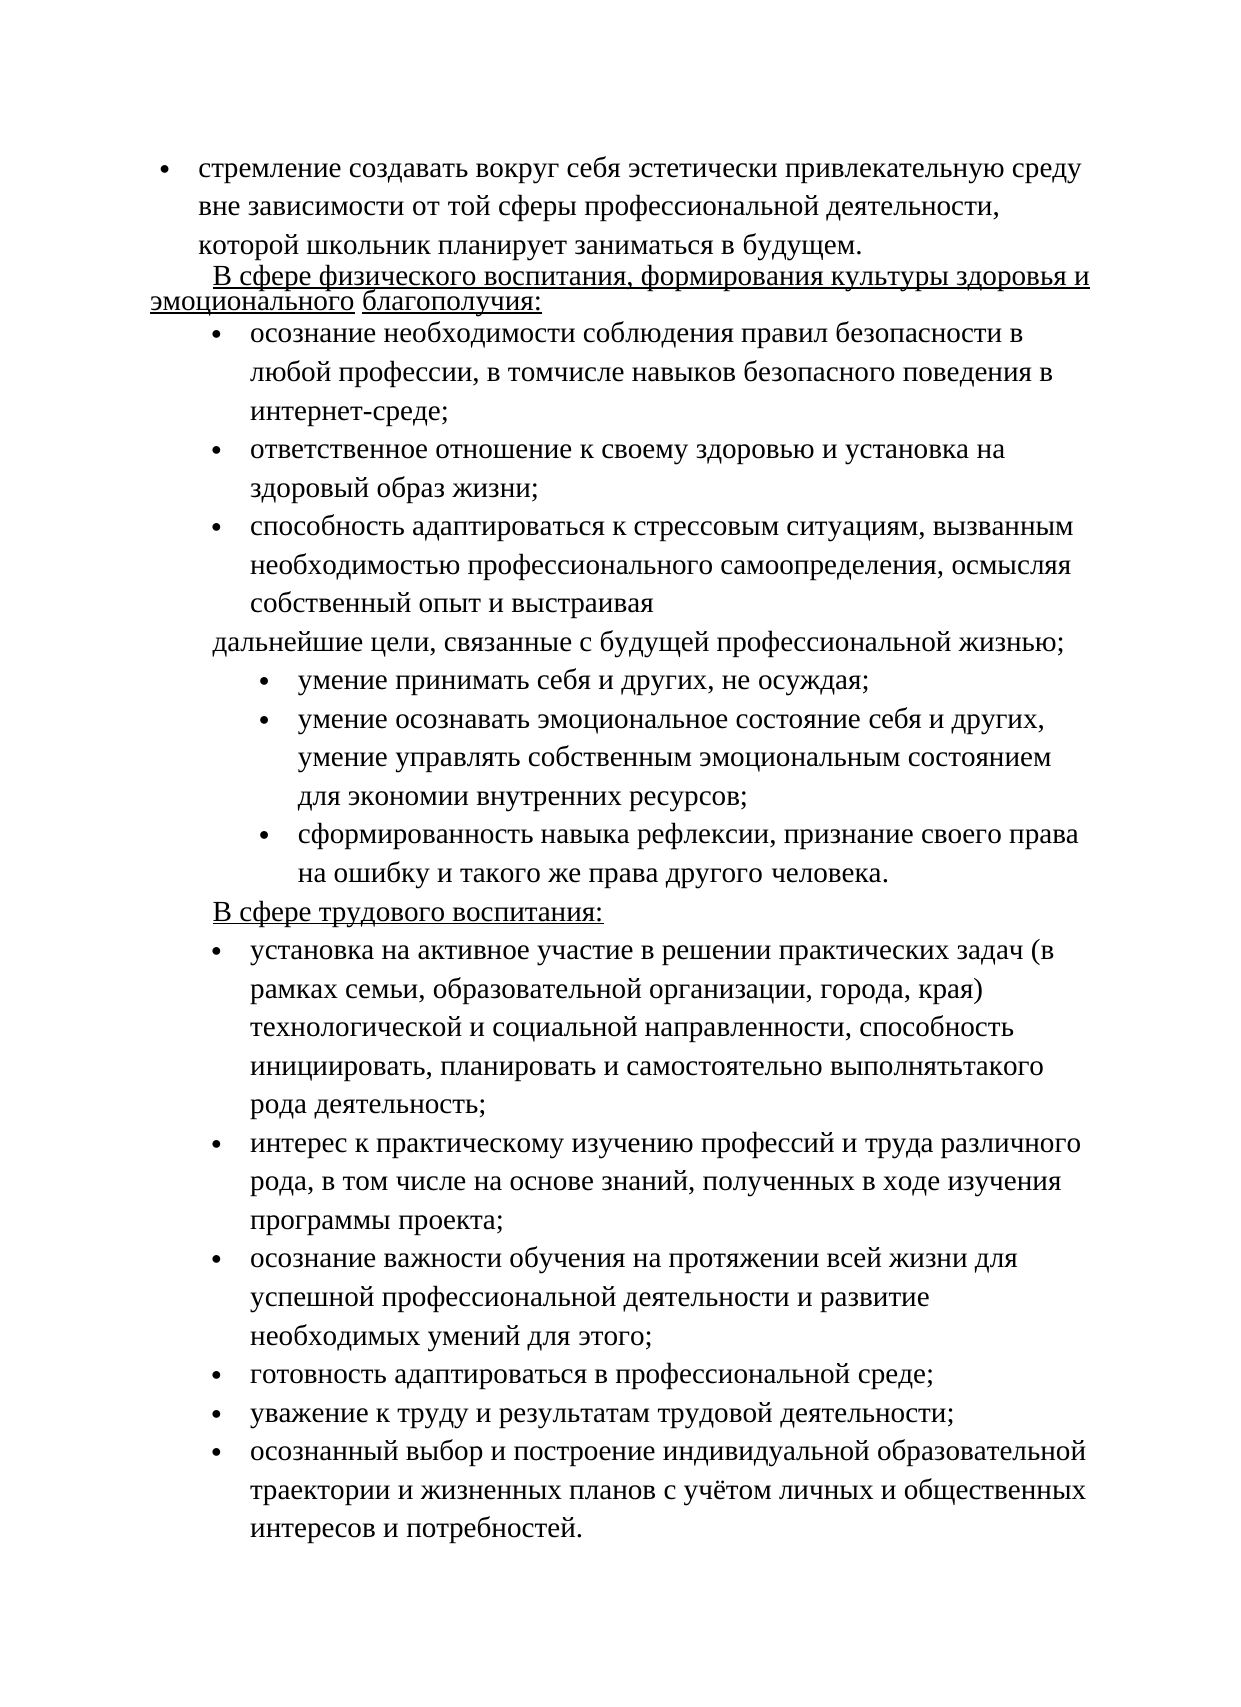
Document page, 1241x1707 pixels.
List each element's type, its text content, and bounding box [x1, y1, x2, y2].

list осознанный выбор и построение индивидуальной образовательной траектории и жизненных планов с учётом личных и общественных интересов и потребностей. [212, 1433, 1090, 1544]
list осознание важности обучения на протяжении всей жизни для успешной профессиональной деятельности и развитие необходимых умений для этого; [212, 1241, 1090, 1351]
list умение осознавать эмоциональное состояние себя и других, умение управлять собственным эмоциональным состоянием для экономии внутренних ресурсов; [260, 701, 1090, 812]
list способность адаптироваться к стрессовым ситуациям, вызванным необходимостью профессионального самоопределения, осмысляя собственный опыт и выстраивая [212, 508, 1090, 619]
list умение принимать себя и других, не осуждая; [260, 662, 1090, 696]
list осознание необходимости соблюдения правил безопасности в любой профессии, в томчисле навыков безопасного поведения в интернет-среде; [212, 316, 1090, 426]
list установка на активное участие в решении практических задач (в рамках семьи, образовательной организации, города, края) технологической и социальной направленности, способность инициировать, планировать и самостоятельно выполнятьтакого рода деятельность; [212, 932, 1090, 1120]
list стремление создавать вокруг себя эстетически привлекательную среду вне зависимости от той сферы профессиональной деятельности, которой школьник планирует заниматься в будущем. [161, 150, 1090, 261]
list ответственное отношение к своему здоровью и установка на здоровый образ жизни; [212, 431, 1090, 503]
text дальнейшие цели, связанные с будущей профессиональной жизнью; [150, 624, 1090, 657]
text В сфере физического воспитания, формирования культуры здоровья и эмоционального благополучия: [150, 266, 1090, 316]
list интерес к практическому изучению профессий и труда различного рода, в том числе на основе знаний, полученных в ходе изучения программы проекта; [212, 1125, 1090, 1236]
list готовность адаптироваться в профессиональной среде; [212, 1356, 1090, 1390]
text В сфере трудового воспитания: [150, 894, 1090, 927]
list сформированность навыка рефлексии, признание своего права на ошибку и такого же права другого человека. [260, 817, 1090, 889]
list уважение к труду и результатам трудовой деятельности; [212, 1395, 1090, 1428]
